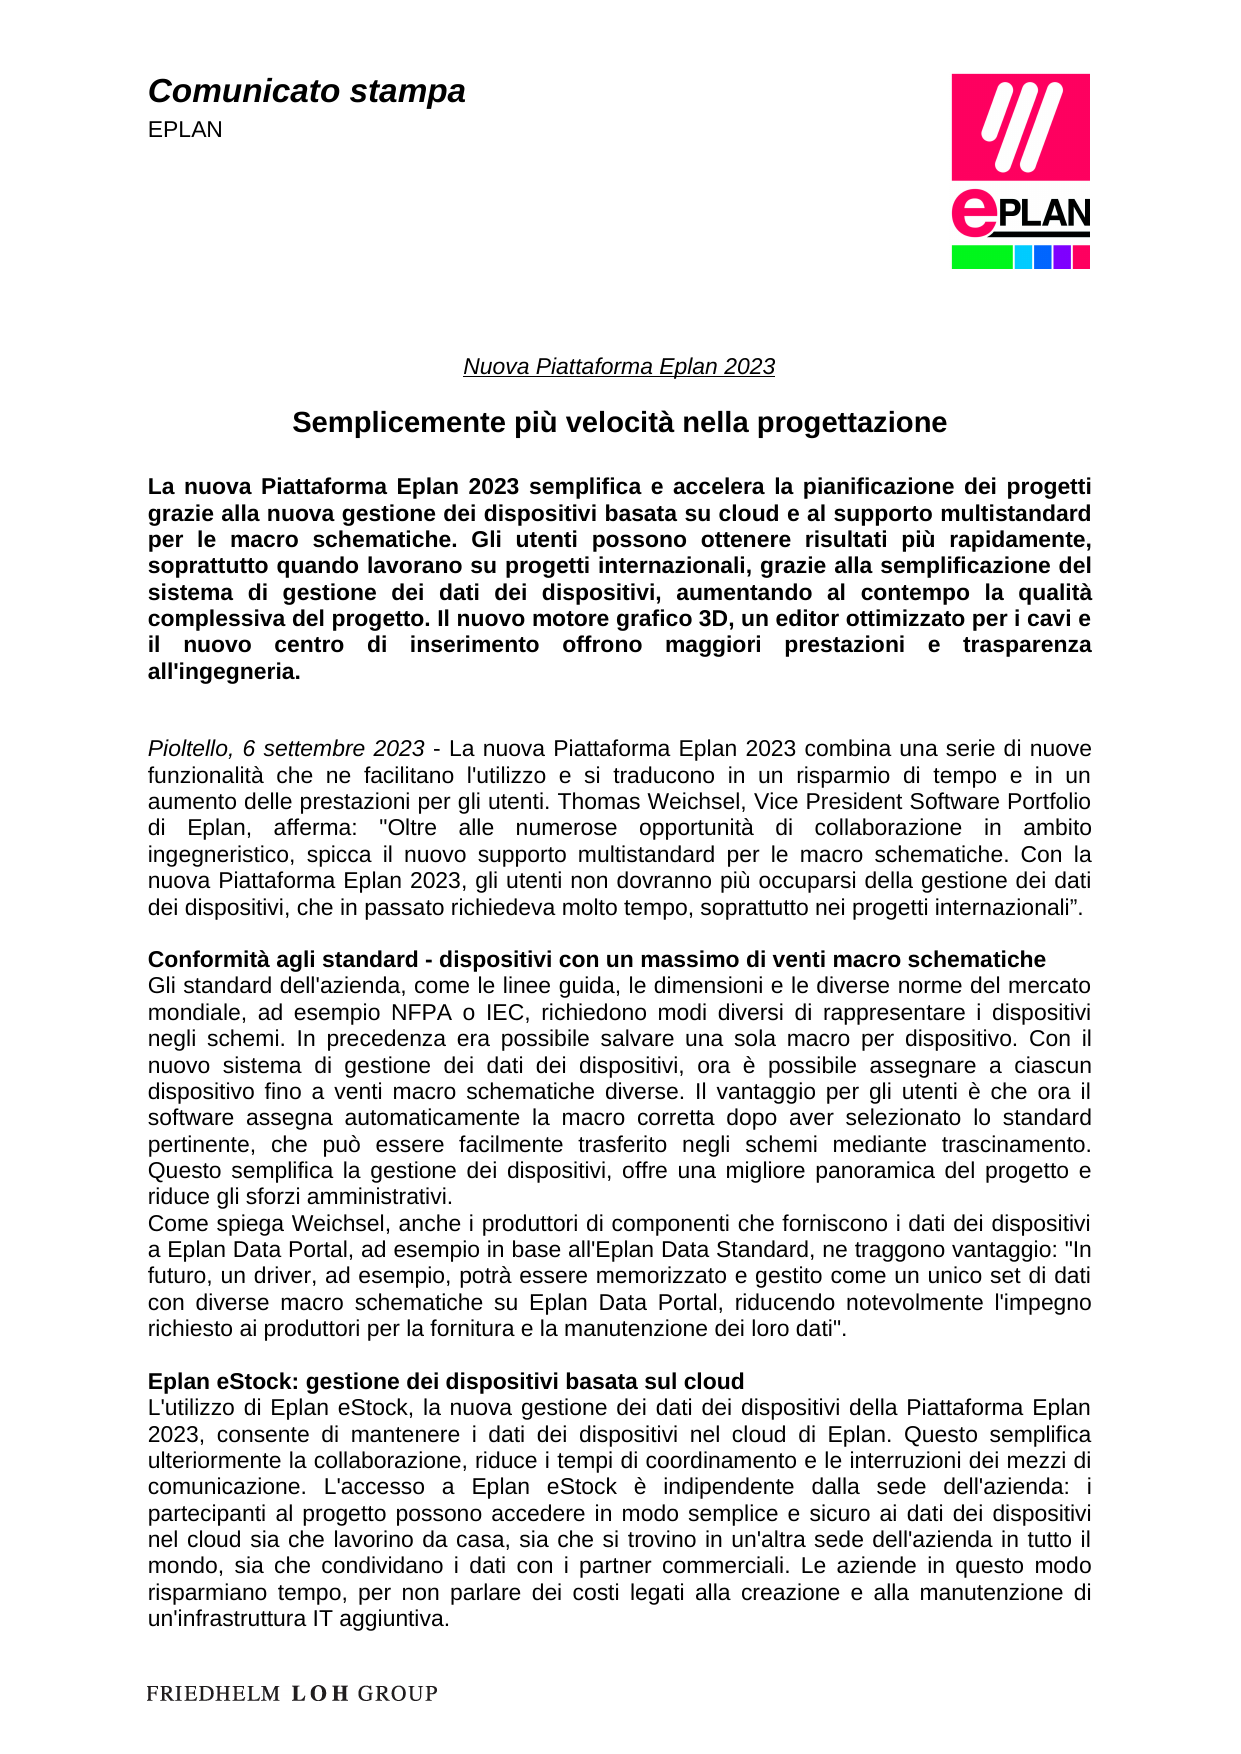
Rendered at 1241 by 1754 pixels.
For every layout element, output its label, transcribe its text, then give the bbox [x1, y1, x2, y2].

text Eplan eStock: gestione dei dispositivi basata sul cloud [148, 1368, 1092, 1394]
text Nuova Piattaforma Eplan 2023 [148, 353, 1093, 379]
text Pioltello, 6 settembre 2023 - La nuova Piattaforma Eplan 2023 combina una serie di nuove funzionalità che ne facilitano l'utilizzo e si traducono in un risparmio di tempo e in un aumento delle prestazioni per gli utenti. Thomas Weichsel, Vice President Software Portfolio di Eplan, afferma: "Oltre alle numerose opportunità di collaborazione in ambito ingegneristico, spicca il nuovo supporto multistandard per le macro schematiche. Con la nuova Piattaforma Eplan 2023, gli utenti non dovranno più occuparsi della gestione dei dati dei dispositivi, che in passato richiedeva molto tempo, soprattutto nei progetti internazionali”. [148, 735, 1092, 920]
picture [949, 71, 1090, 269]
text Gli standard dell'azienda, come le linee guida, le dimensioni e le diverse norme del mercato mondiale, ad esempio NFPA o IEC, richiedono modi diversi di rappresentare i dispositivi negli schemi. In precedenza era possibile salvare una sola macro per dispositivo. Con il nuovo sistema di gestione dei dati dei dispositivi, ora è possibile assegnare a ciascun dispositivo fino a venti macro schematiche diverse. Il vantaggio per gli utenti è che ora il software assegna automaticamente la macro corretta dopo aver selezionato lo standard pertinente, che può essere facilmente trasferito negli schemi mediante trascinamento. Questo semplifica la gestione dei dispositivi, offre una migliore panoramica del progetto e riduce gli sforzi amministrativi. [148, 972, 1092, 1210]
text L'utilizzo di Eplan eStock, la nuova gestione dei dati dei dispositivi della Piattaforma Eplan 2023, consente di mantenere i dati dei dispositivi nel cloud di Eplan. Questo semplifica ulteriormente la collaborazione, riduce i tempi di coordinamento e le interruzioni dei mezzi di comunicazione. L'accesso a Eplan eStock è indipendente dalla sede dell'azienda: i partecipanti al progetto possono accedere in modo semplice e sicuro ai dati dei dispositivi nel cloud sia che lavorino da casa, sia che si trovino in un'altra sede dell'azienda in tutto il mondo, sia che condividano i dati con i partner commerciali. Le aziende in questo modo risparmiano tempo, per non parlare dei costi legati alla creazione e alla manutenzione di un'infrastruttura IT aggiuntiva. [148, 1394, 1092, 1631]
text Come spiega Weichsel, anche i produttori di componenti che forniscono i dati dei dispositivi a Eplan Data Portal, ad esempio in base all'Eplan Data Standard, ne traggono vantaggio: "In futuro, un driver, ad esempio, potrà essere memorizzato e gestito come un unico set di dati con diverse macro schematiche su Eplan Data Portal, riducendo notevolmente l'impegno richiesto ai produttori per la fornitura e la manutenzione dei loro dati". [148, 1210, 1092, 1341]
text Conformità agli standard - dispositivi con un massimo di venti macro schematiche [148, 946, 1092, 972]
picture [147, 1685, 437, 1701]
text Semplicemente più velocità nella progettazione [148, 404, 1093, 438]
text La nuova Piattaforma Eplan 2023 semplifica e accelera la pianificazione dei progetti grazie alla nuova gestione dei dispositivi basata su cloud e al supporto multistandard per le macro schematiche. Gli utenti possono ottenere risultati più rapidamente, soprattutto quando lavorano su progetti internazionali, grazie alla semplificazione del sistema di gestione dei dati dei dispositivi, aumentando al contempo la qualità complessiva del progetto. Il nuovo motore grafico 3D, un editor ottimizzato per i cavi e il nuovo centro di inserimento offrono maggiori prestazioni e trasparenza all'ingegneria. [148, 473, 1093, 684]
